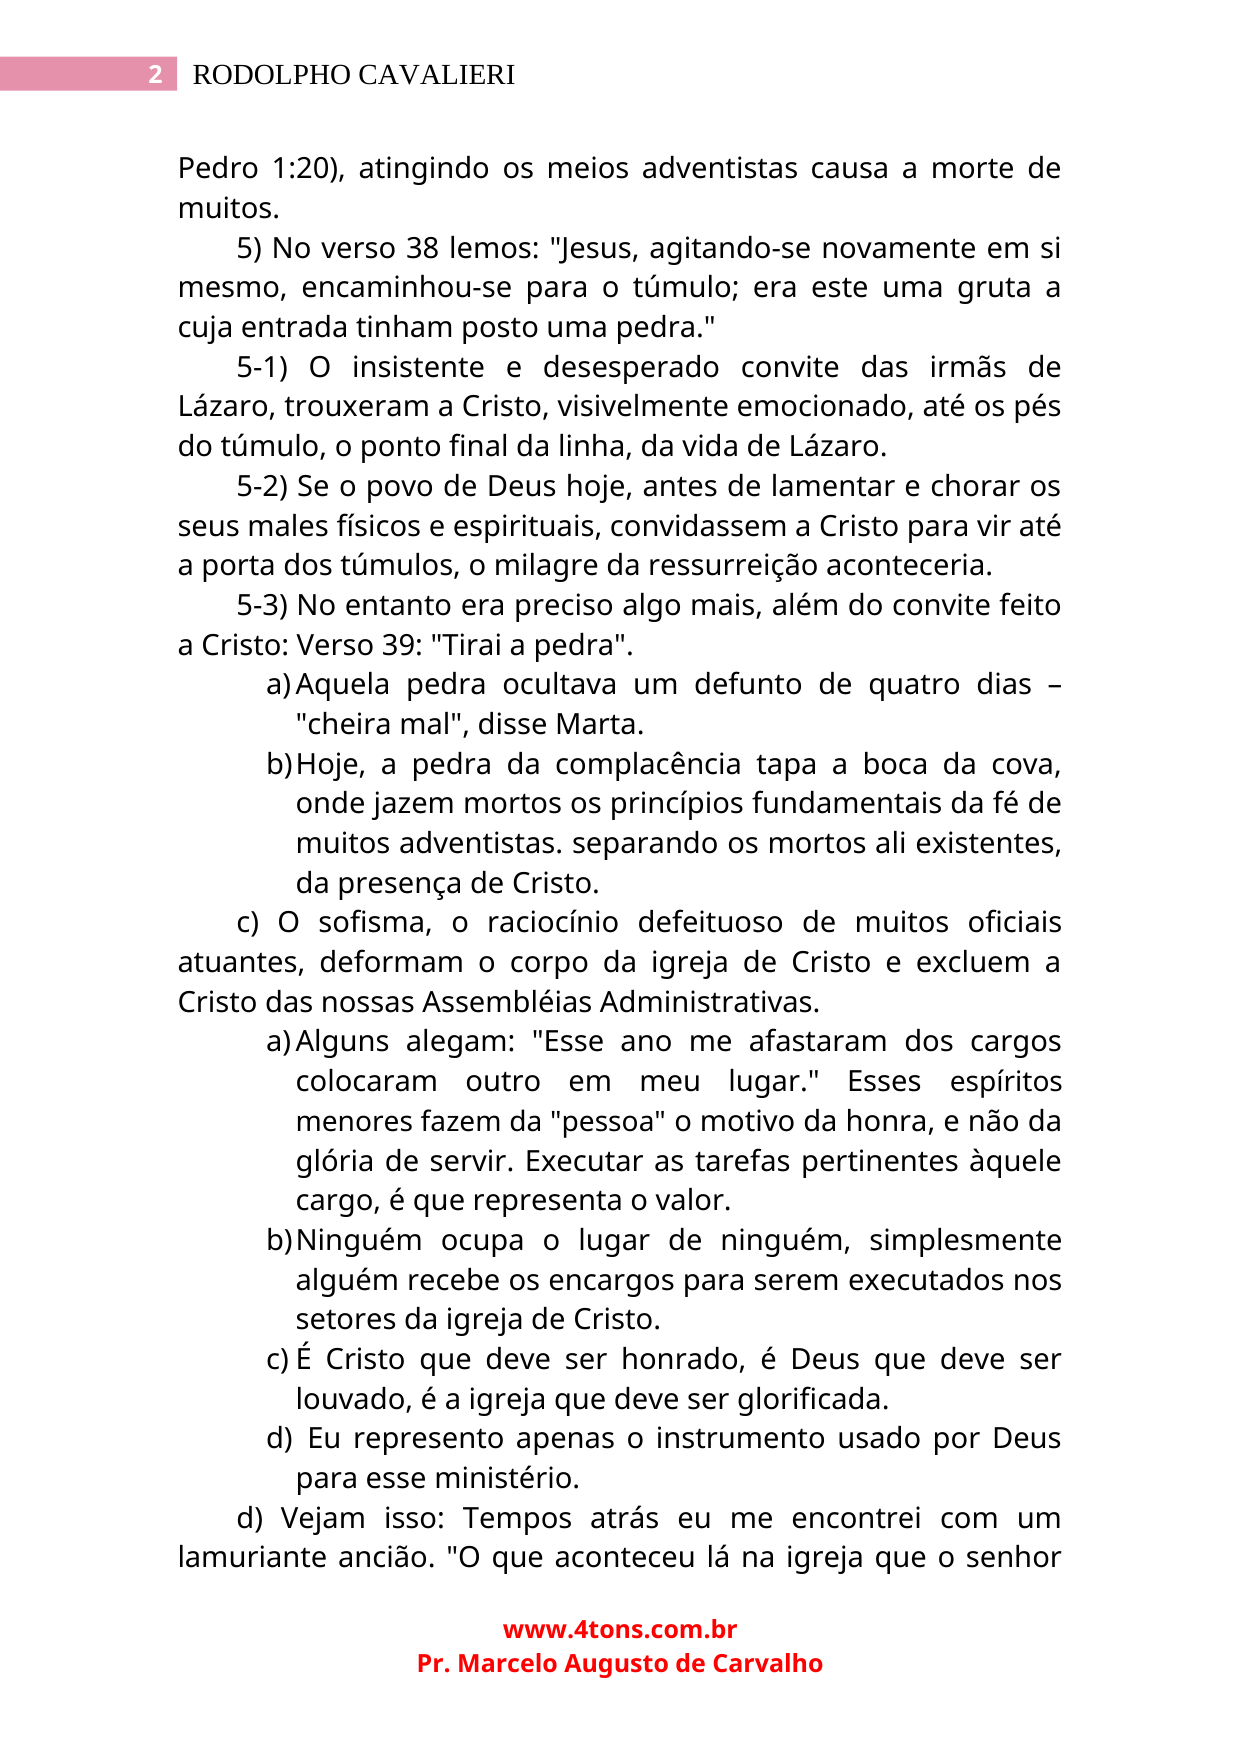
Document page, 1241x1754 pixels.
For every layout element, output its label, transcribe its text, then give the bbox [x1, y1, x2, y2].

text 5-2) Se o povo de Deus hoje, antes de lamentar e chorar os seus males físicos e espirituais, convidassem a Cristo para vir até a porta dos túmulos, o milagre da ressurreição aconteceria. [177, 465, 1063, 584]
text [177, 148, 1063, 227]
list Hoje, a pedra da complacência tapa a boca da cova, onde jazem mortos os princípios fundamentais da fé de muitos adventistas. separando os mortos ali existentes, da presença de Cristo. [266, 743, 1063, 902]
text 5-1) O insistente e desesperado convite das irmãs de Lázaro, trouxeram a Cristo, visivelmente emocionado, até os pés do túmulo, o ponto final da linha, da vida de Lázaro. [177, 346, 1063, 465]
text c) O sofisma, o raciocínio defeituoso de muitos oficiais atuantes, deformam o corpo da igreja de Cristo e excluem a Cristo das nossas Assembléias Administrativas. [177, 902, 1063, 1021]
list Aquela pedra ocultava um defunto de quatro dias – "cheira mal", disse Marta. [266, 663, 1063, 743]
list Eu represento apenas o instrumento usado por Deus para esse ministério. [266, 1418, 1063, 1497]
list Ninguém ocupa o lugar de ninguém, simplesmente alguém recebe os encargos para serem executados nos setores da igreja de Cristo. [266, 1219, 1063, 1338]
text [177, 1497, 1063, 1576]
text 5-3) No entanto era preciso algo mais, além do convite feito a Cristo: Verso 39: "Tirai a pedra". [177, 584, 1063, 663]
list Alguns alegam: "Esse ano me afastaram dos cargos colocaram outro em meu lugar." Esses espíritos menores fazem da "pessoa" o motivo da honra, e não da glória de servir. Executar as tarefas pertinentes àquele cargo, é que representa o valor. [266, 1021, 1063, 1219]
list É Cristo que deve ser honrado, é Deus que deve ser louvado, é a igreja que deve ser glorificada. [266, 1338, 1063, 1418]
text 5) No verso 38 lemos: "Jesus, agitando-se novamente em si mesmo, encaminhou-se para o túmulo; era este uma gruta a cuja entrada tinham posto uma pedra." [177, 227, 1063, 346]
